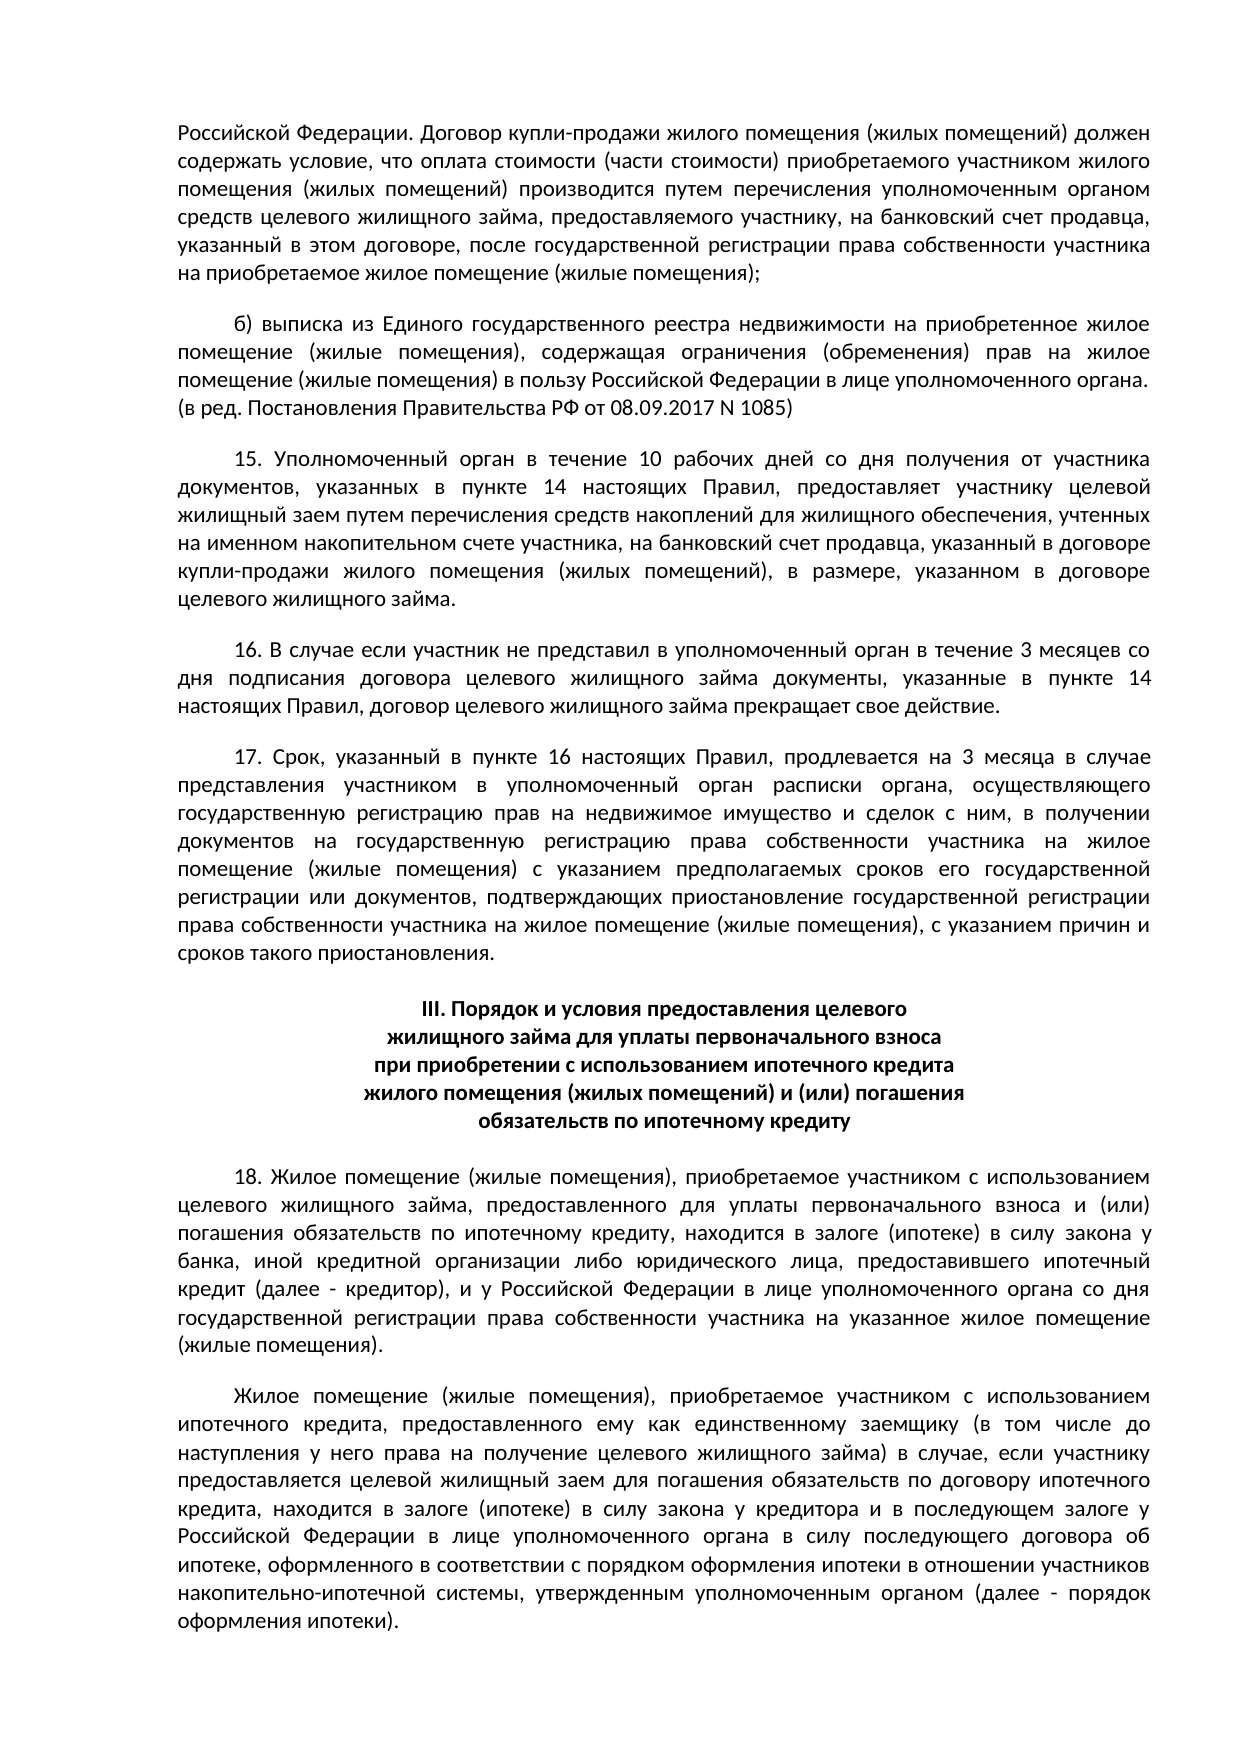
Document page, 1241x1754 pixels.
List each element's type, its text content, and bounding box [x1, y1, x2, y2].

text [177, 118, 1152, 286]
text 18. Жилое помещение (жилые помещения), приобретаемое участником с использованием целевого жилищного займа, предоставленного для уплаты первоначального взноса и (или) погашения обязательств по ипотечному кредиту, находится в залоге (ипотеке) в силу закона у банка, иной кредитной организации либо юридического лица, предоставившего ипотечный кредит (далее - кредитор), и у Российской Федерации в лице уполномоченного органа со дня государственной регистрации права собственности участника на указанное жилое помещение (жилые помещения). [177, 1162, 1152, 1359]
title обязательств по ипотечному кредиту [177, 1106, 1152, 1134]
text (в ред. Постановления Правительства РФ от 08.09.2017 N 1085) [177, 393, 1152, 421]
title жилищного займа для уплаты первоначального взноса [177, 1022, 1152, 1050]
title III. Порядок и условия предоставления целевого [177, 994, 1152, 1022]
text б) выписка из Единого государственного реестра недвижимости на приобретенное жилое помещение (жилые помещения), содержащая ограничения (обременения) прав на жилое помещение (жилые помещения) в пользу Российской Федерации в лице уполномоченного органа. [177, 309, 1152, 393]
text 15. Уполномоченный орган в течение 10 рабочих дней со дня получения от участника документов, указанных в пункте 14 настоящих Правил, предоставляет участнику целевой жилищный заем путем перечисления средств накоплений для жилищного обеспечения, учтенных на именном накопительном счете участника, на банковский счет продавца, указанный в договоре купли-продажи жилого помещения (жилых помещений), в размере, указанном в договоре целевого жилищного займа. [177, 444, 1152, 612]
title при приобретении с использованием ипотечного кредита [177, 1050, 1152, 1078]
text 17. Срок, указанный в пункте 16 настоящих Правил, продлевается на 3 месяца в случае представления участником в уполномоченный орган расписки органа, осуществляющего государственную регистрацию прав на недвижимое имущество и сделок с ним, в получении документов на государственную регистрацию права собственности участника на жилое помещение (жилые помещения) с указанием предполагаемых сроков его государственной регистрации или документов, подтверждающих приостановление государственной регистрации права собственности участника на жилое помещение (жилые помещения), с указанием причин и сроков такого приостановления. [177, 742, 1152, 966]
title жилого помещения (жилых помещений) и (или) погашения [177, 1078, 1152, 1106]
text Жилое помещение (жилые помещения), приобретаемое участником с использованием ипотечного кредита, предоставленного ему как единственному заемщику (в том числе до наступления у него права на получение целевого жилищного займа) в случае, если участнику предоставляется целевой жилищный заем для погашения обязательств по договору ипотечного кредита, находится в залоге (ипотеке) в силу закона у кредитора и в последующем залоге у Российской Федерации в лице уполномоченного органа в силу последующего договора об ипотеке, оформленного в соответствии с порядком оформления ипотеки в отношении участников накопительно-ипотечной системы, утвержденным уполномоченным органом (далее - порядок оформления ипотеки). [177, 1382, 1152, 1634]
text 16. В случае если участник не представил в уполномоченный орган в течение 3 месяцев со дня подписания договора целевого жилищного займа документы, указанные в пункте 14 настоящих Правил, договор целевого жилищного займа прекращает свое действие. [177, 635, 1152, 719]
